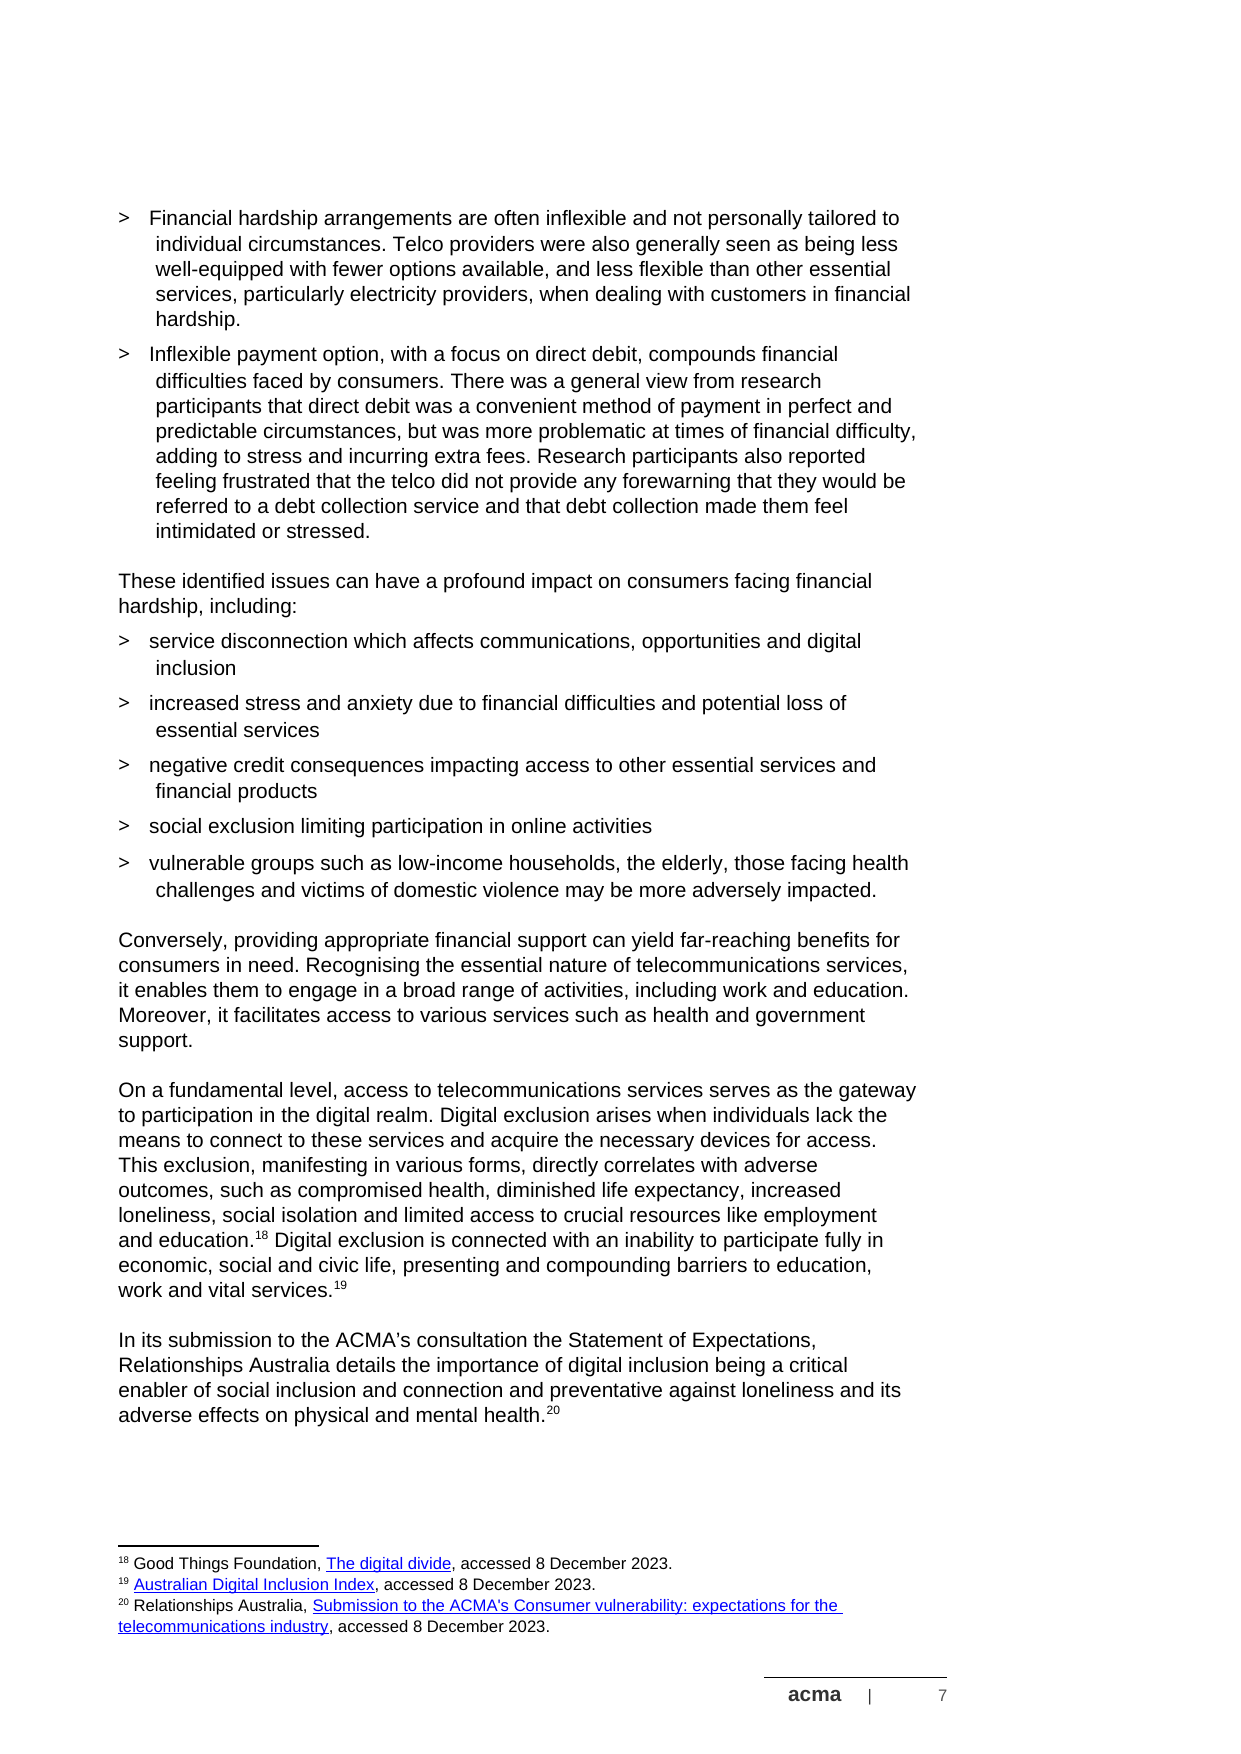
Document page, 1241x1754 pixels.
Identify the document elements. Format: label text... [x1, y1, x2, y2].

text On a fundamental level, access to telecommunications services serves as the gateway to participation in the digital realm. Digital exclusion arises when individuals lack the means to connect to these services and acquire the necessary devices for access. This exclusion, manifesting in various forms, directly correlates with adverse outcomes, such as compromised health, diminished life expectancy, increased loneliness, social isolation and limited access to crucial resources like employment and education. Digital exclusion is connected with an inability to participate fully in economic, social and civic life, presenting and compounding barriers to education, work and vital services. [118, 1077, 917, 1302]
list vulnerable groups such as low-income households, the elderly, those facing health challenges and victims of domestic violence may be more adversely impacted. [118, 848, 917, 902]
text Financial hardship arrangements are often inflexible and not personally tailored to individual circumstances. Telco providers were also generally seen as being less well-equipped with fewer options available, and less flexible than other essential services, particularly electricity providers, when dealing with customers in financial hardship. [118, 203, 917, 331]
text In its submission to the ACMA’s consultation the Statement of Expectations, Relationships Australia details the importance of digital inclusion being a critical enabler of social inclusion and connection and preventative against loneliness and its adverse effects on physical and mental health. [118, 1327, 917, 1427]
text social exclusion limiting participation in online activities [118, 811, 917, 840]
text Conversely, providing appropriate financial support can yield far-reaching benefits for consumers in need. Recognising the essential nature of telecommunications services, it enables them to engage in a broad range of activities, including work and education. Moreover, it facilitates access to various services such as health and government support. [118, 927, 917, 1052]
text negative credit consequences impacting access to other essential services and financial products [118, 750, 917, 803]
text increased stress and anxiety due to financial difficulties and potential loss of essential services [118, 688, 917, 741]
text service disconnection which affects communications, opportunities and digital inclusion [118, 626, 917, 679]
list These identified issues can have a profound impact on consumers facing financial hardship, including: [118, 568, 917, 618]
text Inflexible payment option, with a focus on direct debit, compounds financial difficulties faced by consumers. There was a general view from research participants that direct debit was a convenient method of payment in perfect and predictable circumstances, but was more problematic at times of financial difficulty, adding to stress and incurring extra fees. Research participants also reported feeling frustrated that the telco did not provide any forewarning that they would be referred to a debt collection service and that debt collection made them feel intimidated or stressed. [118, 339, 917, 543]
